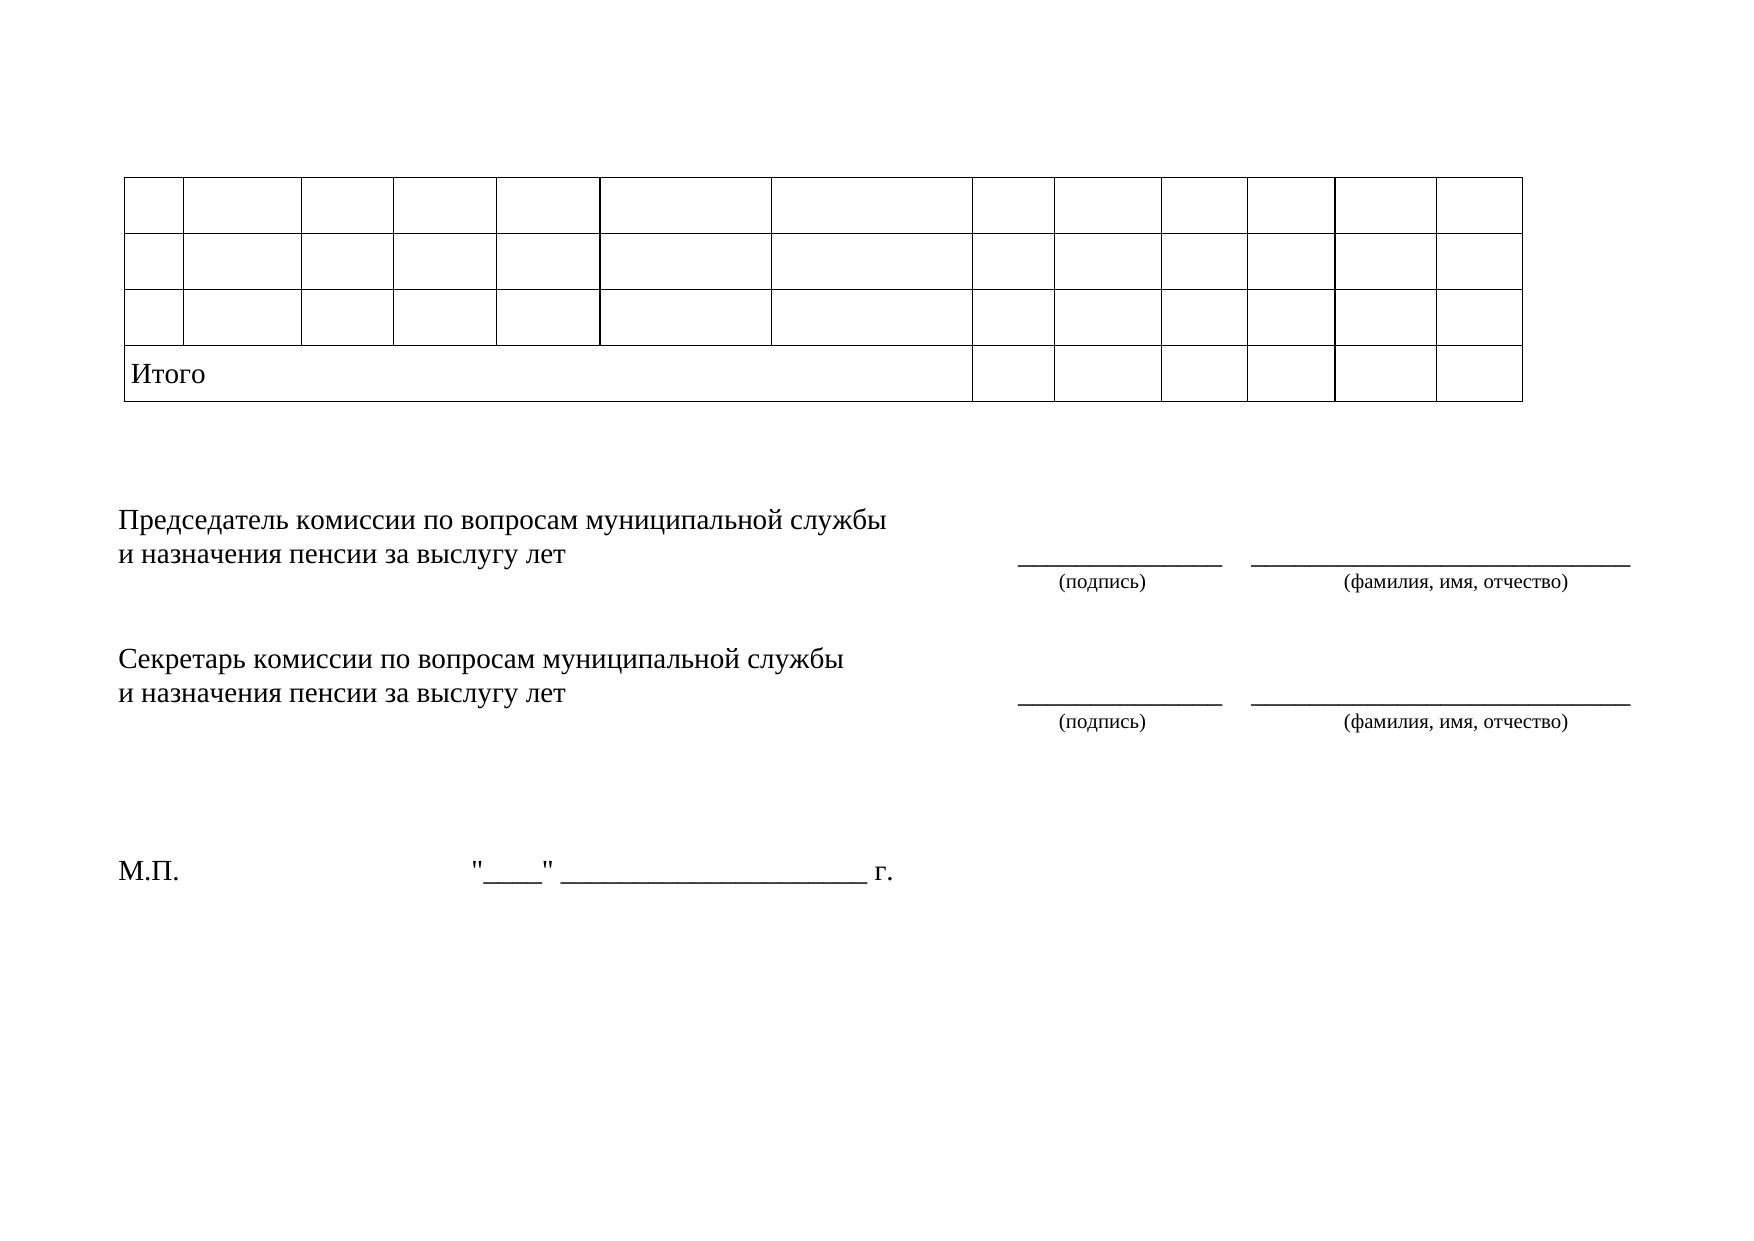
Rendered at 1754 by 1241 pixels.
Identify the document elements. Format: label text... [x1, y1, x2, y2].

table_cell [772, 178, 972, 233]
table_cell [1437, 178, 1522, 233]
table_cell [125, 234, 183, 289]
table_cell [184, 178, 301, 233]
table_cell [125, 290, 183, 345]
table_cell [1055, 178, 1161, 233]
table_cell [601, 234, 771, 289]
table_cell [497, 178, 599, 233]
table_cell [973, 178, 1054, 233]
table_cell [1336, 234, 1436, 289]
table_cell [973, 346, 1054, 401]
table_cell [125, 178, 183, 233]
text (подпись) (фамилия, имя, отчество) [118, 708, 1636, 733]
text и назначения пенсии за выслугу лет ______________ __________________________ [118, 536, 1636, 569]
table_cell Итого [125, 346, 972, 401]
text М.П. "____" _____________________ г. [118, 853, 1636, 886]
table_cell [1162, 234, 1247, 289]
table_cell [1162, 178, 1247, 233]
table_cell [601, 290, 771, 345]
table_cell [1248, 290, 1334, 345]
table_cell [394, 290, 496, 345]
table_cell [1162, 346, 1247, 401]
table_cell [497, 234, 599, 289]
table_cell [302, 290, 393, 345]
table_cell [1336, 290, 1436, 345]
text (подпись) (фамилия, имя, отчество) [118, 569, 1636, 593]
table_cell [1248, 178, 1334, 233]
table_cell [1055, 346, 1161, 401]
table_cell [601, 178, 771, 233]
table_cell [772, 290, 972, 345]
text Председатель комиссии по вопросам муниципальной службы [118, 502, 1636, 536]
table_cell [394, 234, 496, 289]
table_cell [973, 234, 1054, 289]
table_cell [394, 178, 496, 233]
table_cell [973, 290, 1054, 345]
text Секретарь комиссии по вопросам муниципальной службы [118, 641, 1636, 675]
table_cell [184, 290, 301, 345]
table_cell [1248, 346, 1334, 401]
table_cell [1055, 234, 1161, 289]
table_cell [184, 234, 301, 289]
table_cell [1336, 178, 1436, 233]
text и назначения пенсии за выслугу лет ______________ __________________________ [118, 675, 1636, 708]
table_cell [1055, 290, 1161, 345]
table_cell [1162, 290, 1247, 345]
table_cell [1437, 346, 1522, 401]
table_cell [1336, 346, 1436, 401]
table_cell [497, 290, 599, 345]
table_cell [1437, 290, 1522, 345]
table_cell [1248, 234, 1334, 289]
table_cell [302, 178, 393, 233]
table_cell [302, 234, 393, 289]
table_cell [1437, 234, 1522, 289]
table_cell [772, 234, 972, 289]
